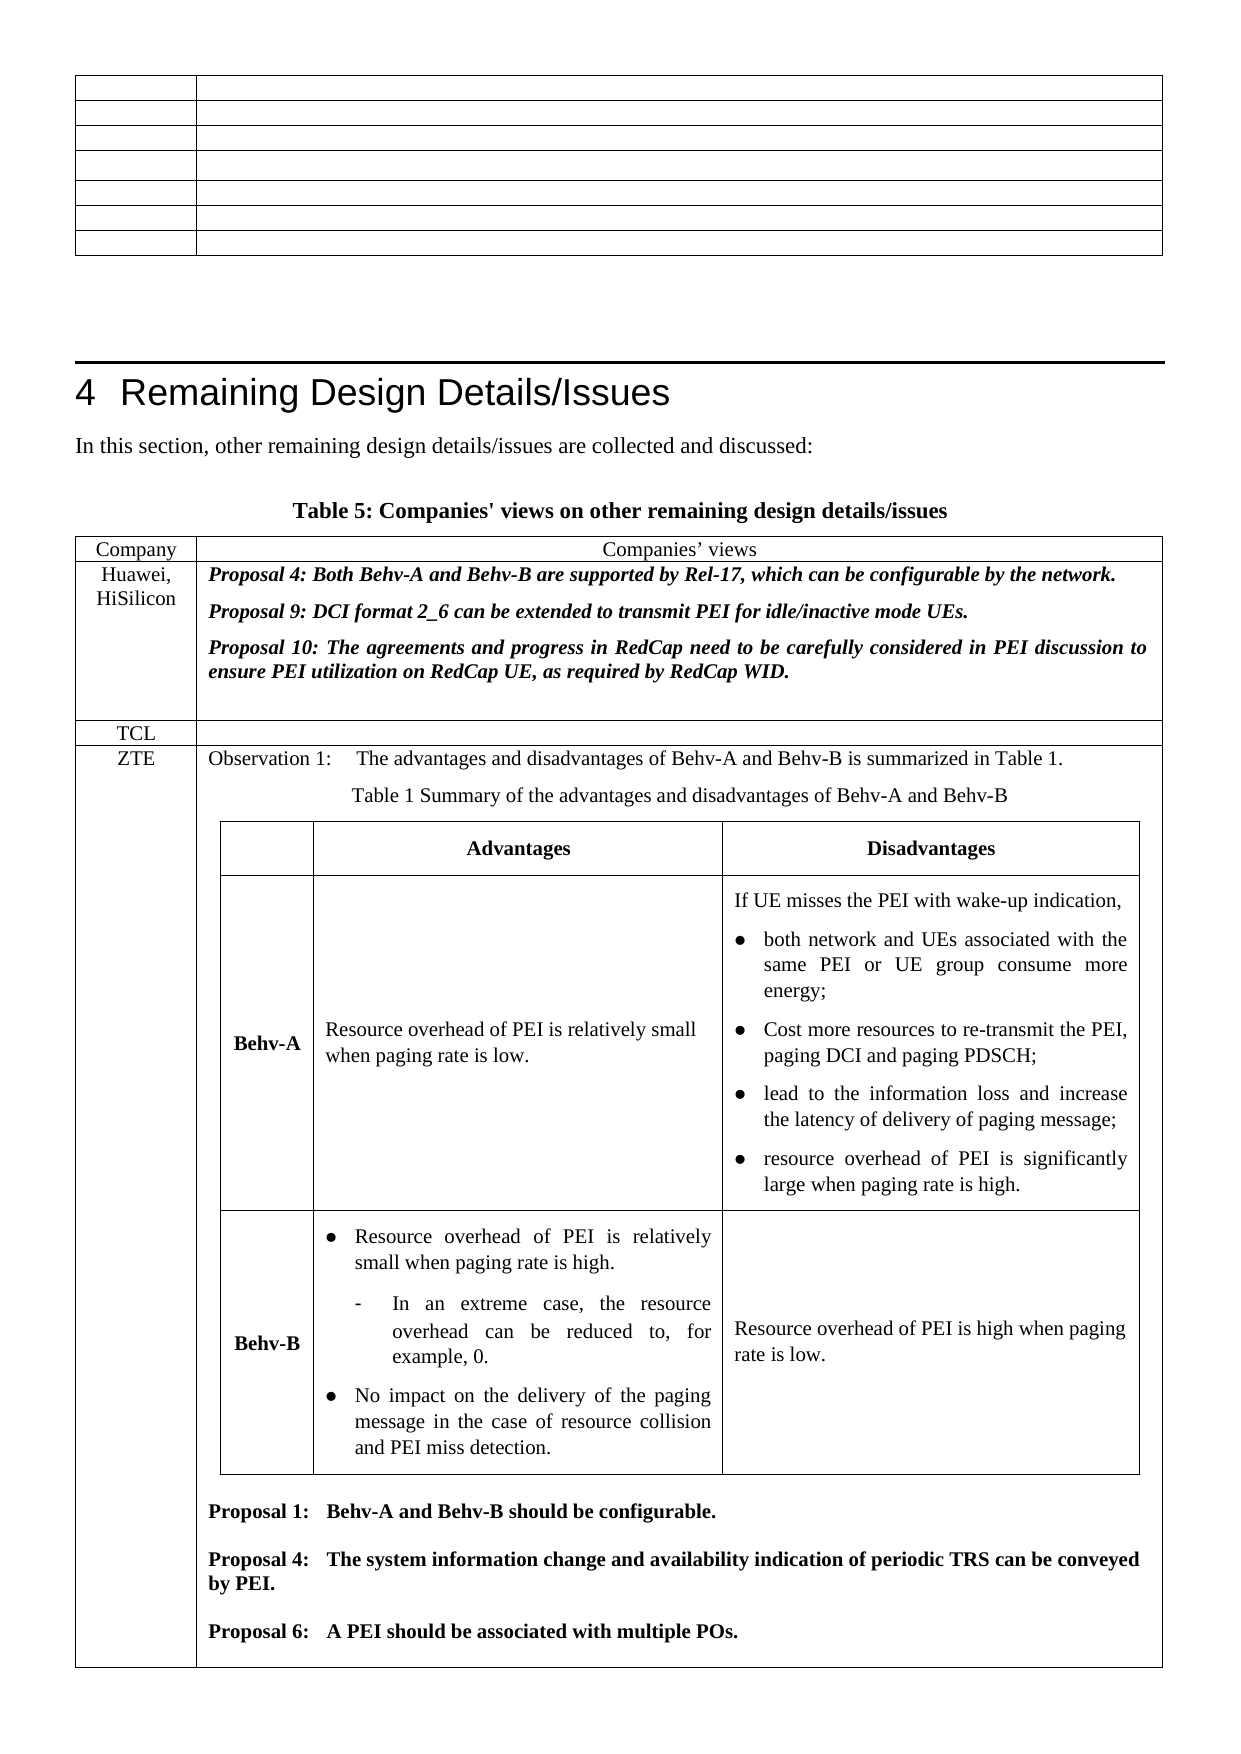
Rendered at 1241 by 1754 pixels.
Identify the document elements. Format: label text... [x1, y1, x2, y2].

table_cell [76, 101, 196, 125]
table_cell [197, 231, 1162, 255]
subtitle Remaining Design Details/Issues [75, 364, 1165, 413]
table_cell [197, 181, 1162, 205]
table_cell Huawei, HiSilicon [76, 562, 196, 720]
table_cell [76, 126, 196, 150]
table_cell [197, 126, 1162, 150]
table_header Companies’ views [197, 537, 1162, 561]
table_cell [197, 721, 1162, 745]
table_cell [197, 76, 1162, 100]
table_cell [76, 206, 196, 230]
table_header Company [76, 537, 196, 561]
table_cell Proposal 4: Both Behv-A and Behv-B are supported by Rel-17, which can be configurable by the network. Proposal 9: DCI format 2_6 can be extended to transmit PEI for idle/inactive mode UEs. Proposal 10: The agreements and progress in RedCap need to be carefully considered in PEI discussion to ensure PEI utilization on RedCap UE, as required by RedCap WID. [197, 562, 1162, 720]
text In this section, other remaining design details/issues are collected and discussed: [75, 432, 1165, 458]
table_cell [76, 151, 196, 180]
table_cell [76, 181, 196, 205]
table_cell [76, 76, 196, 100]
table_cell [197, 151, 1162, 180]
table_cell ZTE [76, 746, 196, 1667]
table_cell [197, 206, 1162, 230]
text Table 5: Companies' views on other remaining design details/issues [75, 497, 1165, 523]
table_cell TCL [76, 721, 196, 745]
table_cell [197, 746, 1162, 1667]
table_cell [76, 231, 196, 255]
table_cell [197, 101, 1162, 125]
